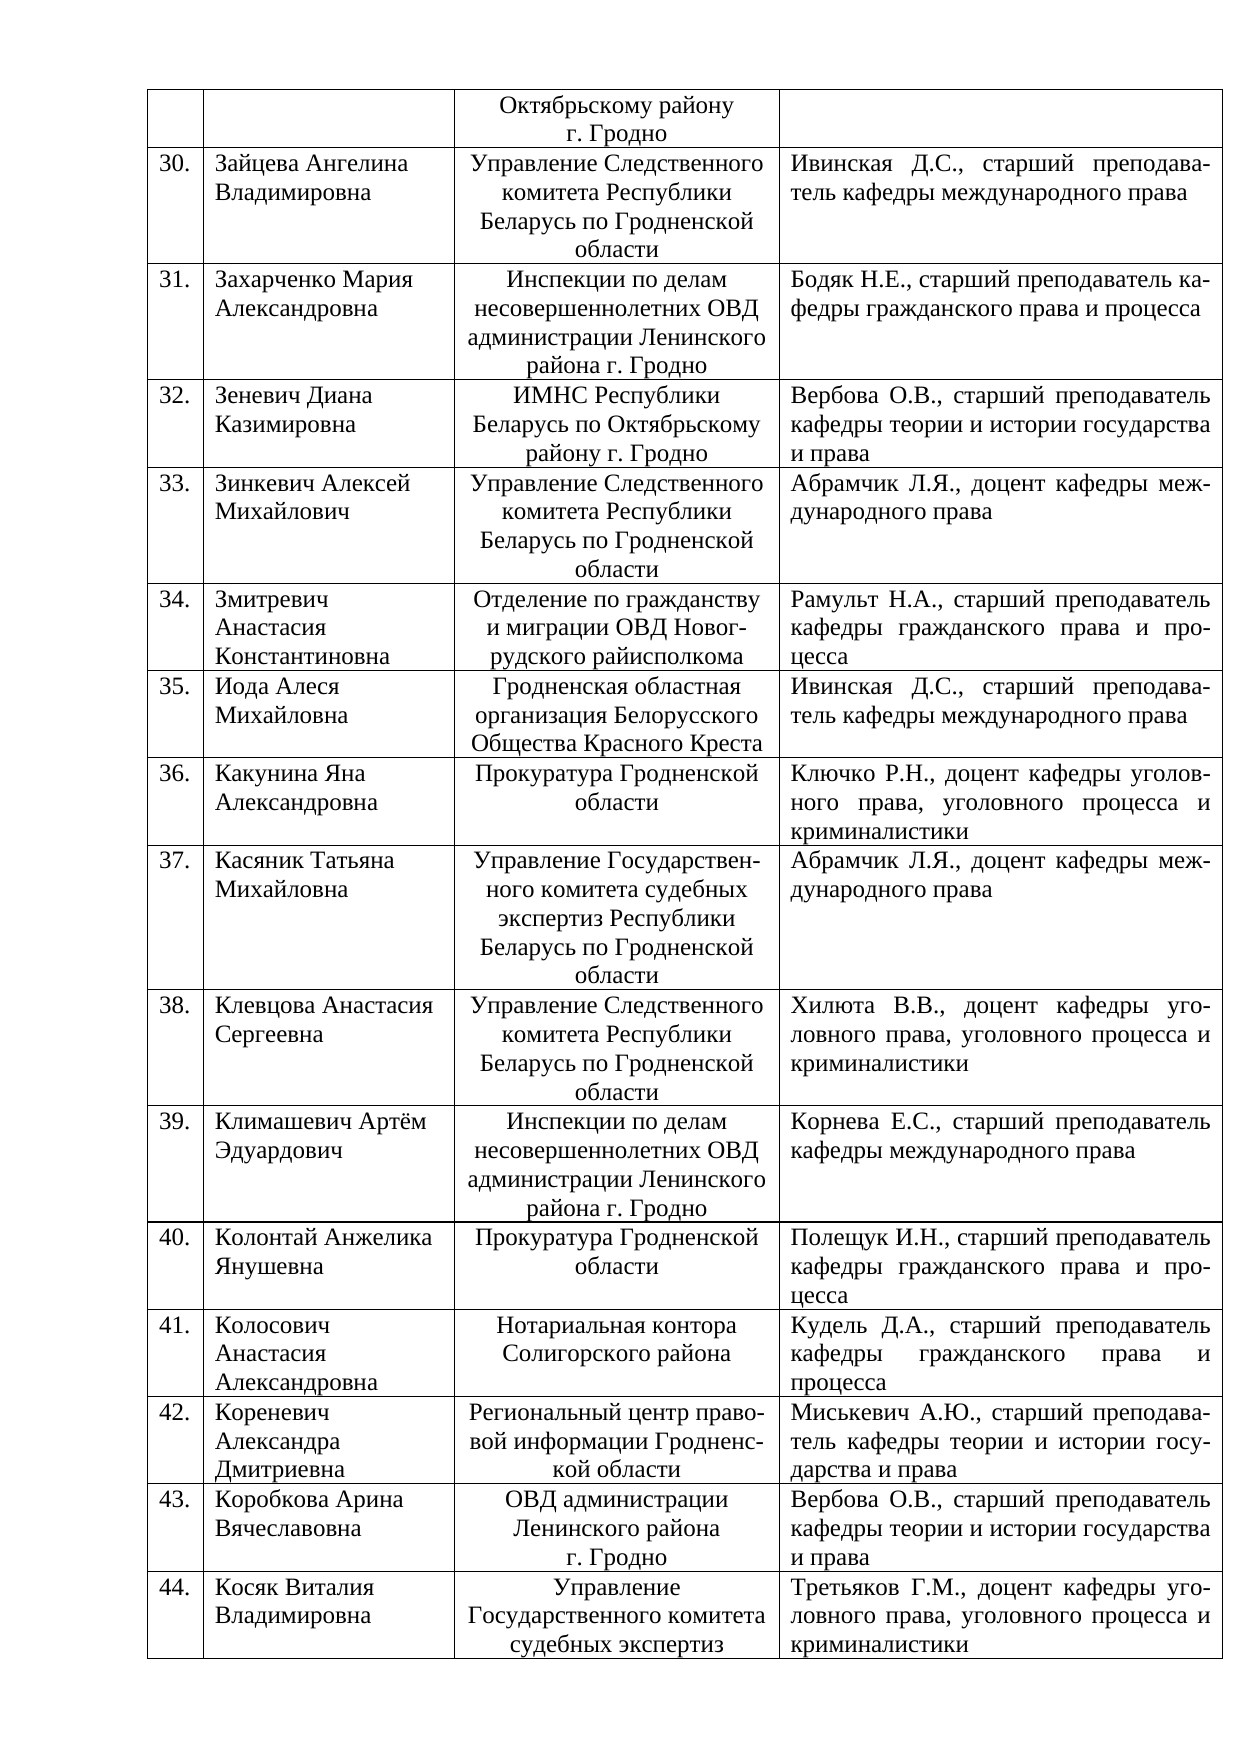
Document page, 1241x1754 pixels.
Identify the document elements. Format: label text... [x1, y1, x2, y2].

table_cell [148, 1484, 203, 1571]
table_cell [204, 90, 454, 147]
table_cell Касяник Татьяна Михайловна [204, 846, 454, 989]
table_cell [148, 758, 203, 844]
table_cell [148, 90, 203, 147]
table_cell [148, 671, 203, 757]
table_cell Кудель Д.А., старший преподаватель кафедры гражданского права и процесса [780, 1310, 1222, 1396]
table_cell [148, 148, 203, 263]
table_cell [780, 90, 1222, 147]
table_cell Гродненская областная организация Белорусского Общества Красного Креста [455, 671, 779, 757]
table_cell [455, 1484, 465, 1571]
table_cell [148, 584, 203, 670]
table_cell Иода Алеся Михайловна [204, 671, 454, 757]
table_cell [455, 1572, 779, 1658]
table_cell Полещук И.Н., старший преподаватель кафедры гражданского права и про-цесса [780, 1223, 1222, 1309]
table_cell Инспекции по делам несовершеннолетних ОВД администрации Ленинского района г. Гродно [455, 1106, 779, 1221]
table_cell Ключко Р.Н., доцент кафедры уголов-ного права, уголовного процесса и криминалистики [780, 758, 1222, 844]
table_cell Отделение по гражданству и миграции ОВД Новог-рудского райисполкома [455, 584, 779, 670]
table_cell Управление Следственного комитета Республики Беларусь по Гродненской области [455, 990, 779, 1105]
table_cell Абрамчик Л.Я., доцент кафедры меж-дународного права [780, 468, 1222, 583]
table_cell Инспекции по делам несовершеннолетних ОВД администрации Ленинского района г. Гродно [455, 264, 779, 379]
table_cell Управление Государствен-ного комитета судебных экспертиз Республики Беларусь по Гродненской области [455, 846, 779, 989]
table_cell [148, 264, 203, 379]
table_cell Колосович Анастасия Александровна [204, 1310, 454, 1396]
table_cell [780, 1572, 1222, 1658]
table_cell Абрамчик Л.Я., доцент кафедры меж-дународного права [780, 846, 1222, 989]
table_cell Климашевич Артём Эдуардович [204, 1106, 454, 1221]
table_cell Миськевич А.Ю., старший преподава-тель кафедры теории и истории госу-дарства и права [780, 1397, 1222, 1483]
table_cell Управление Следственного комитета Республики Беларусь по Гродненской области [455, 468, 779, 583]
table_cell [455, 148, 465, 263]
table_cell Захарченко Мария Александровна [204, 264, 454, 379]
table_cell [455, 90, 779, 147]
table_cell [148, 990, 203, 1105]
table_cell Прокуратура Гродненской области [455, 1223, 779, 1309]
table_cell Вербова О.В., старший преподаватель кафедры теории и истории государства и права [780, 380, 1222, 467]
table_cell [148, 1106, 203, 1221]
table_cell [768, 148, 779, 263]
table_cell [148, 1572, 203, 1658]
table_cell Коробкова Арина Вячеславовна [204, 1484, 454, 1571]
table_cell [148, 846, 203, 989]
table_cell Зеневич Диана Казимировна [204, 380, 454, 467]
table_cell Колонтай Анжелика Янушевна [204, 1223, 454, 1309]
table_cell ИМНС Республики Беларусь по Октябрьскому району г. Гродно [455, 380, 779, 467]
table_cell Прокуратура Гродненской области [455, 758, 779, 844]
table_cell [148, 1397, 203, 1483]
table_cell Какунина Яна Александровна [204, 758, 454, 844]
table_cell [148, 468, 203, 583]
table_cell Корнева Е.С., старший преподаватель кафедры международного права [780, 1106, 1222, 1221]
table_cell Рамульт Н.А., старший преподаватель кафедры гражданского права и про-цесса [780, 584, 1222, 670]
table_cell [148, 1310, 203, 1396]
table_cell Ивинская Д.С., старший преподава-тель кафедры международного права [780, 148, 1222, 263]
table_cell Вербова О.В., старший преподаватель кафедры теории и истории государства и права [780, 1484, 1222, 1571]
table_cell Кореневич Александра Дмитриевна [204, 1397, 454, 1483]
table_cell Региональный центр право-вой информации Гродненс-кой области [455, 1397, 779, 1483]
table_cell Хилюта В.В., доцент кафедры уго-ловного права, уголовного процесса и криминалистики [780, 990, 1222, 1105]
table_cell Ивинская Д.С., старший преподава-тель кафедры международного права [780, 671, 1222, 757]
table_cell Бодяк Н.Е., старший преподаватель ка-федры гражданского права и процесса [780, 264, 1222, 379]
table_cell Зинкевич Алексей Михайлович [204, 468, 454, 583]
table_cell Зайцева Ангелина Владимировна [204, 148, 454, 263]
table_cell [148, 380, 203, 467]
table_cell Клевцова Анастасия Сергеевна [204, 990, 454, 1105]
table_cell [204, 1572, 454, 1658]
table_cell Змитревич Анастасия Константиновна [204, 584, 454, 670]
table_cell [148, 1223, 203, 1309]
table_cell Нотариальная контора Солигорского района [455, 1310, 779, 1396]
